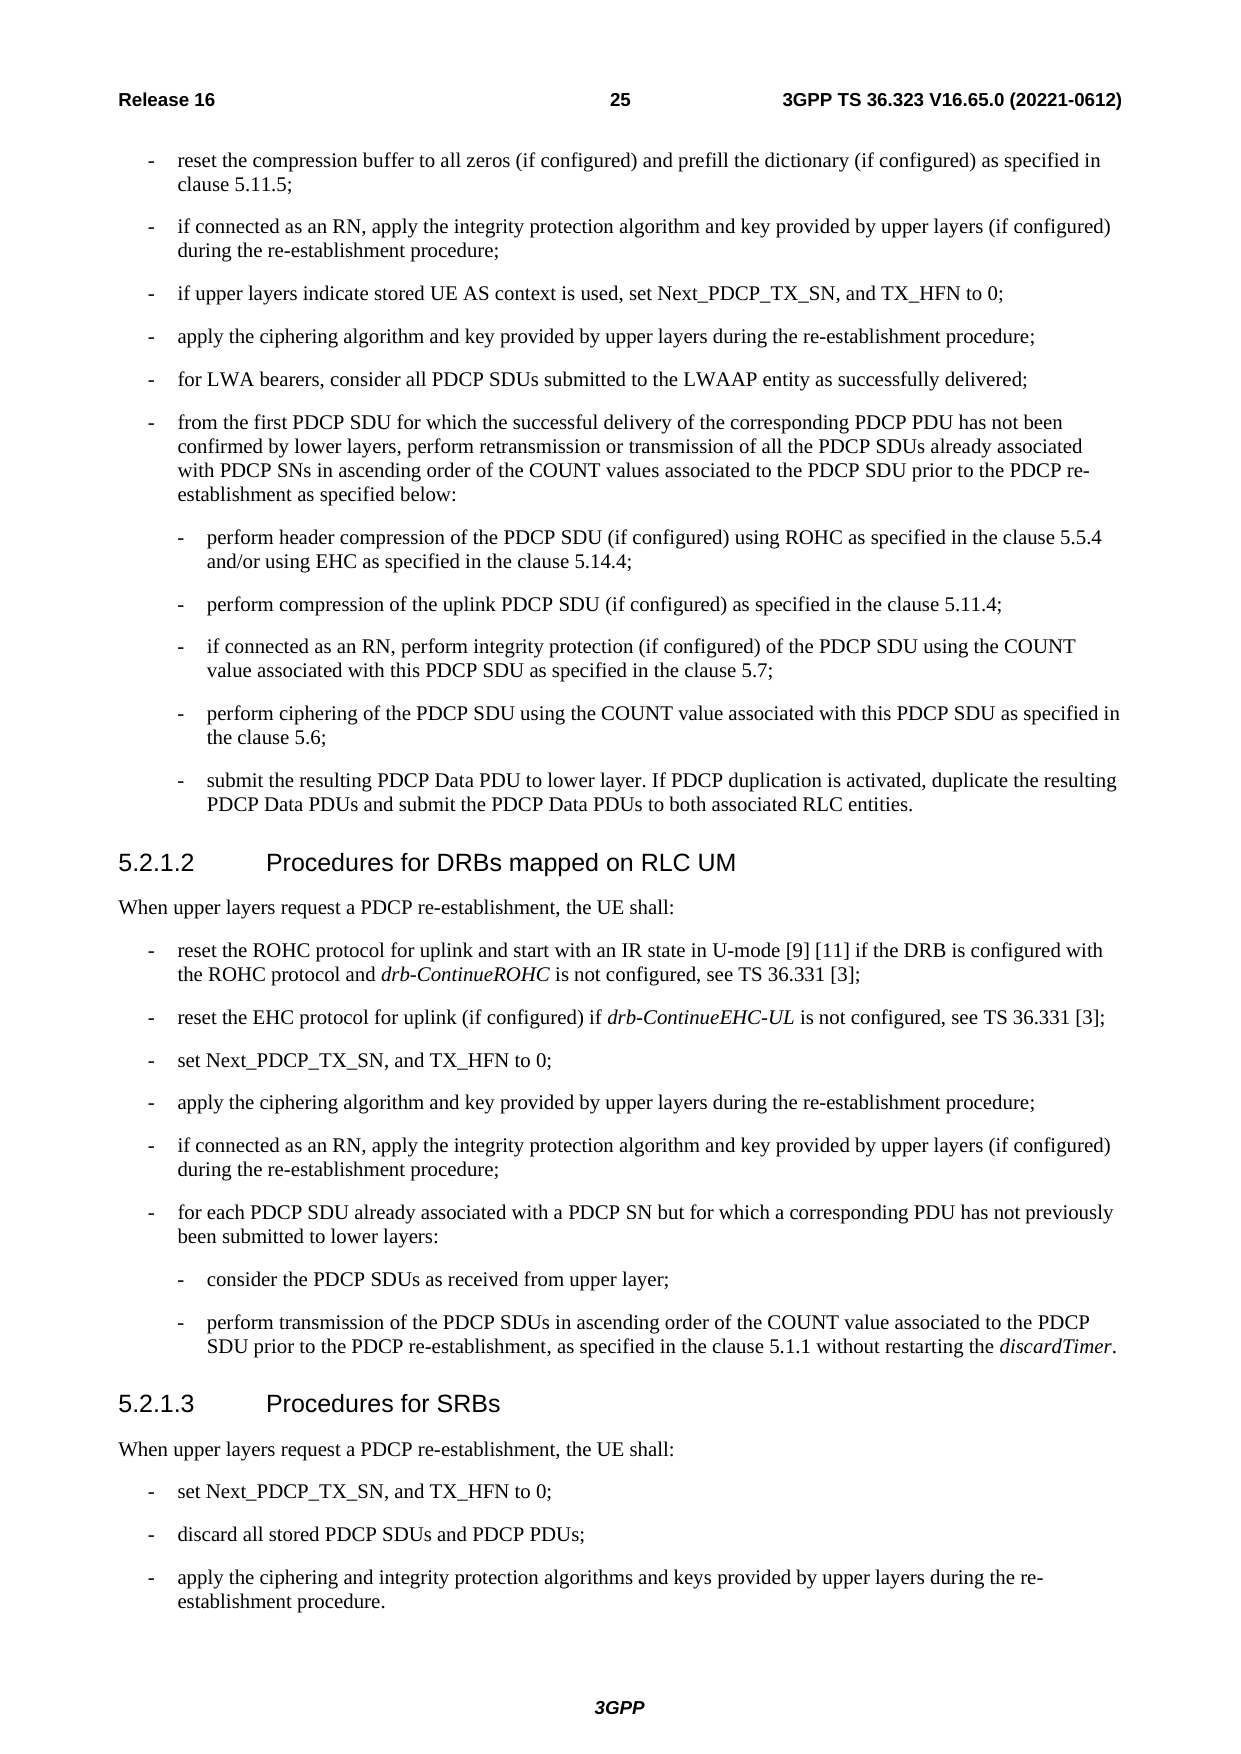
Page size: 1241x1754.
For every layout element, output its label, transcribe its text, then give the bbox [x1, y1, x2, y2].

text - set Next_PDCP_TX_SN, and TX_HFN to 0; [148, 1047, 1122, 1072]
text - reset the ROHC protocol for uplink and start with an IR state in U-mode [9] [11] if the DRB is configured with the ROHC protocol and drb-ContinueROHC is not configured, see TS 36.331 [3]; [148, 938, 1122, 986]
text - apply the ciphering and integrity protection algorithms and keys provided by upper layers during the re-establishment procedure. [148, 1565, 1122, 1613]
text - discard all stored PDCP SDUs and PDCP PDUs; [148, 1522, 1122, 1546]
text - set Next_PDCP_TX_SN, and TX_HFN to 0; [148, 1479, 1122, 1503]
text - perform transmission of the PDCP SDUs in ascending order of the COUNT value associated to the PDCP SDU prior to the PDCP re-establishment, as specified in the clause 5.1.1 without restarting the discardTimer. [177, 1310, 1122, 1358]
subtitle 5.2.1.2 Procedures for DRBs mapped on RLC UM [118, 847, 1122, 876]
text - perform compression of the uplink PDCP SDU (if configured) as specified in the clause 5.11.4; [177, 592, 1122, 616]
text When upper layers request a PDCP re-establishment, the UE shall: [118, 1437, 1122, 1461]
text - reset the compression buffer to all zeros (if configured) and prefill the dictionary (if configured) as specified in clause 5.11.5; [148, 147, 1122, 196]
text - reset the EHC protocol for uplink (if configured) if drb-ContinueEHC-UL is not configured, see TS 36.331 [3]; [148, 1005, 1122, 1029]
text When upper layers request a PDCP re-establishment, the UE shall: [118, 895, 1122, 919]
text - if upper layers indicate stored UE AS context is used, set Next_PDCP_TX_SN, and TX_HFN to 0; [148, 281, 1122, 305]
text - from the first PDCP SDU for which the successful delivery of the corresponding PDCP PDU has not been confirmed by lower layers, perform retransmission or transmission of all the PDCP SDUs already associated with PDCP SNs in ascending order of the COUNT values associated to the PDCP SDU prior to the PDCP re-establishment as specified below: [148, 410, 1122, 506]
text - if connected as an RN, perform integrity protection (if configured) of the PDCP SDU using the COUNT value associated with this PDCP SDU as specified in the clause 5.7; [177, 634, 1122, 682]
text - perform ciphering of the PDCP SDU using the COUNT value associated with this PDCP SDU as specified in the clause 5.6; [177, 701, 1122, 749]
text - perform header compression of the PDCP SDU (if configured) using ROHC as specified in the clause 5.5.4 and/or using EHC as specified in the clause 5.14.4; [177, 525, 1122, 573]
text - if connected as an RN, apply the integrity protection algorithm and key provided by upper layers (if configured) during the re-establishment procedure; [148, 214, 1122, 262]
text - apply the ciphering algorithm and key provided by upper layers during the re-establishment procedure; [148, 1090, 1122, 1114]
text - if connected as an RN, apply the integrity protection algorithm and key provided by upper layers (if configured) during the re-establishment procedure; [148, 1133, 1122, 1181]
text - for LWA bearers, consider all PDCP SDUs submitted to the LWAAP entity as successfully delivered; [148, 367, 1122, 391]
subtitle 5.2.1.3 Procedures for SRBs [118, 1389, 1122, 1418]
text - submit the resulting PDCP Data PDU to lower layer. If PDCP duplication is activated, duplicate the resulting PDCP Data PDUs and submit the PDCP Data PDUs to both associated RLC entities. [177, 768, 1122, 816]
text - for each PDCP SDU already associated with a PDCP SN but for which a corresponding PDU has not previously been submitted to lower layers: [148, 1200, 1122, 1248]
text - consider the PDCP SDUs as received from upper layer; [177, 1267, 1122, 1291]
text - apply the ciphering algorithm and key provided by upper layers during the re-establishment procedure; [148, 324, 1122, 348]
